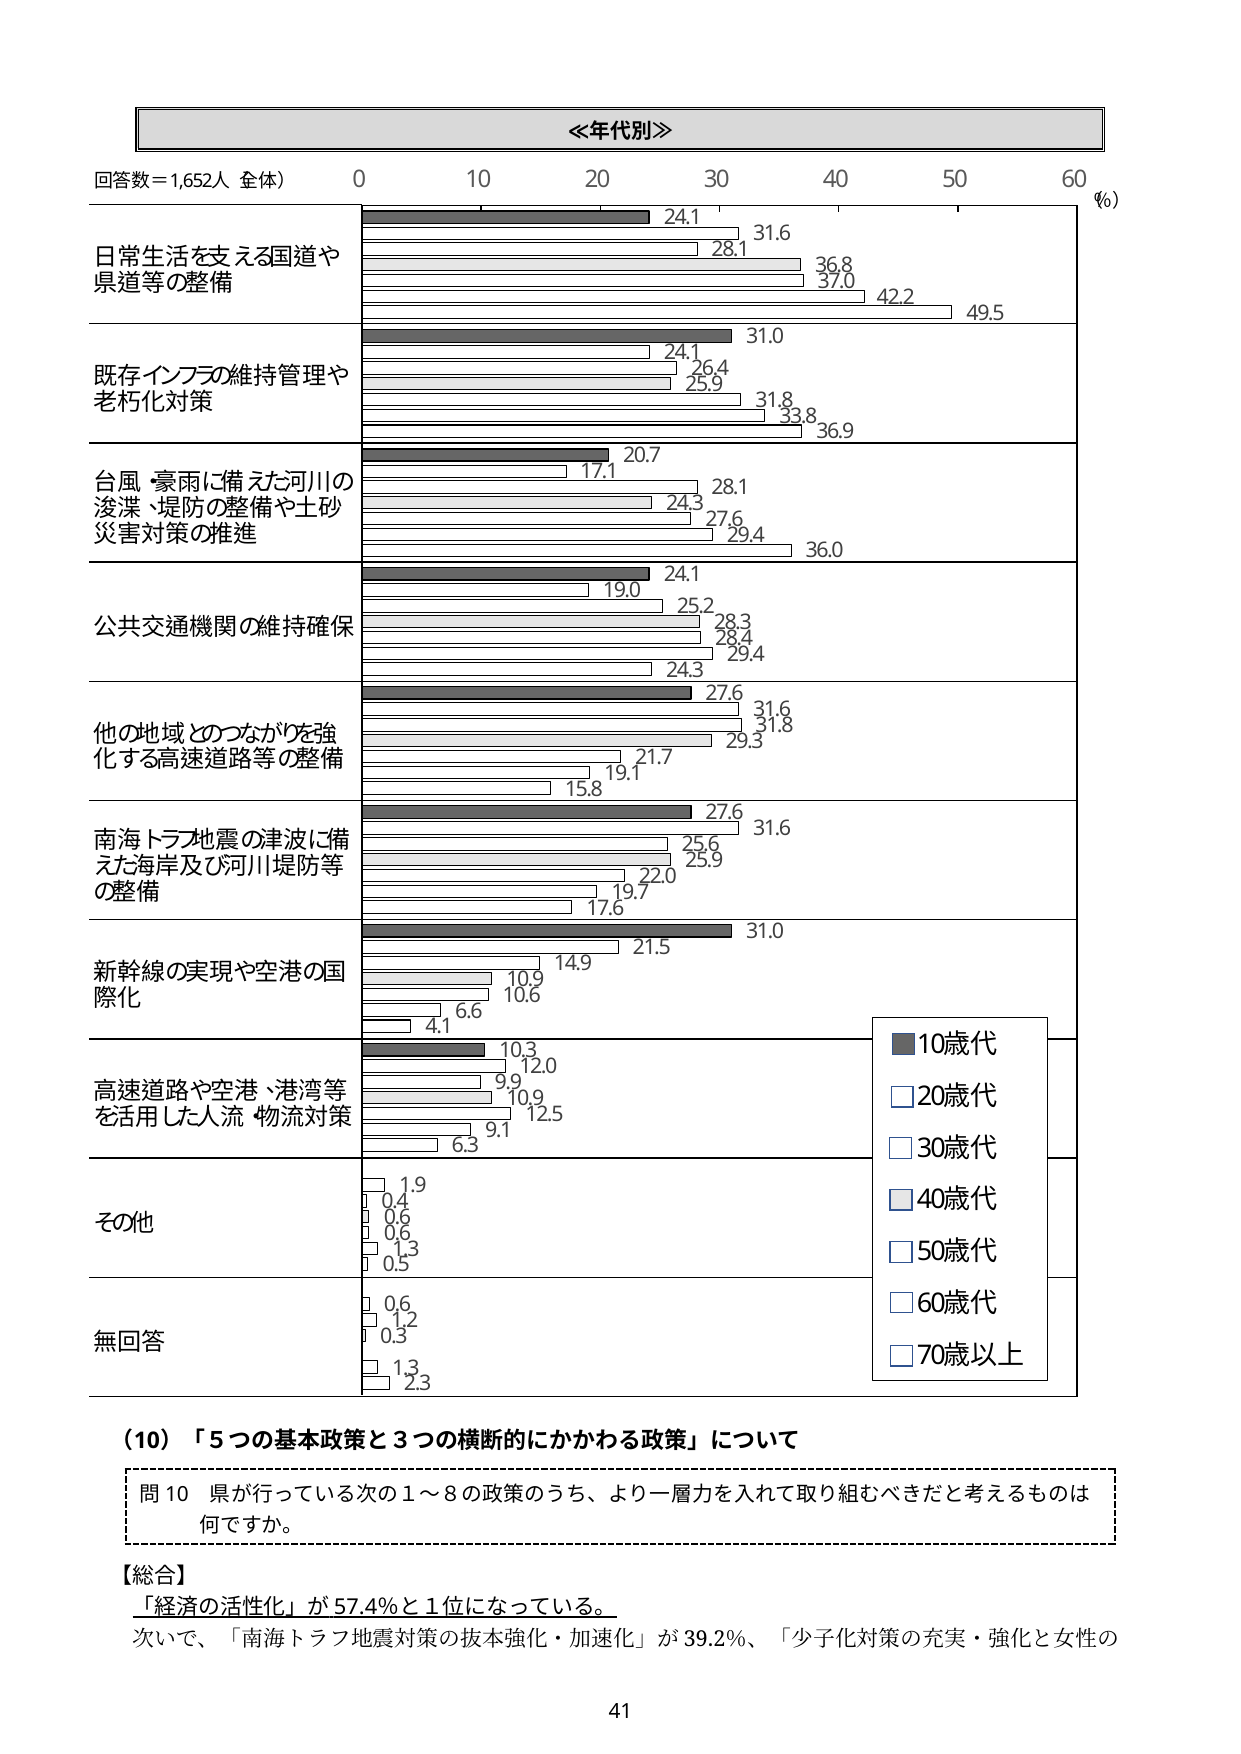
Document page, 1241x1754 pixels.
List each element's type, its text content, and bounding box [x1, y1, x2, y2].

text （10）「５つの基本政策と３つの横断的にかかわる政策」について [111, 1422, 1130, 1456]
table_header 問10 県が行っている次の１～８の政策のうち、より一層力を入れて取り組むべきだと考えるものは何ですか。 （２つまで○印） [126, 1468, 1114, 1543]
table_header ≪年代別≫ [139, 110, 1102, 148]
text 【総合】 [111, 1558, 1152, 1589]
text 次いで、「南海トラフ地震対策の抜本強化・加速化」が39.2％、「少子化対策の充実・強化と女性の [111, 1621, 1152, 1653]
text 「経済の活性化」が57.4％と１位になっている。 [111, 1589, 1152, 1621]
